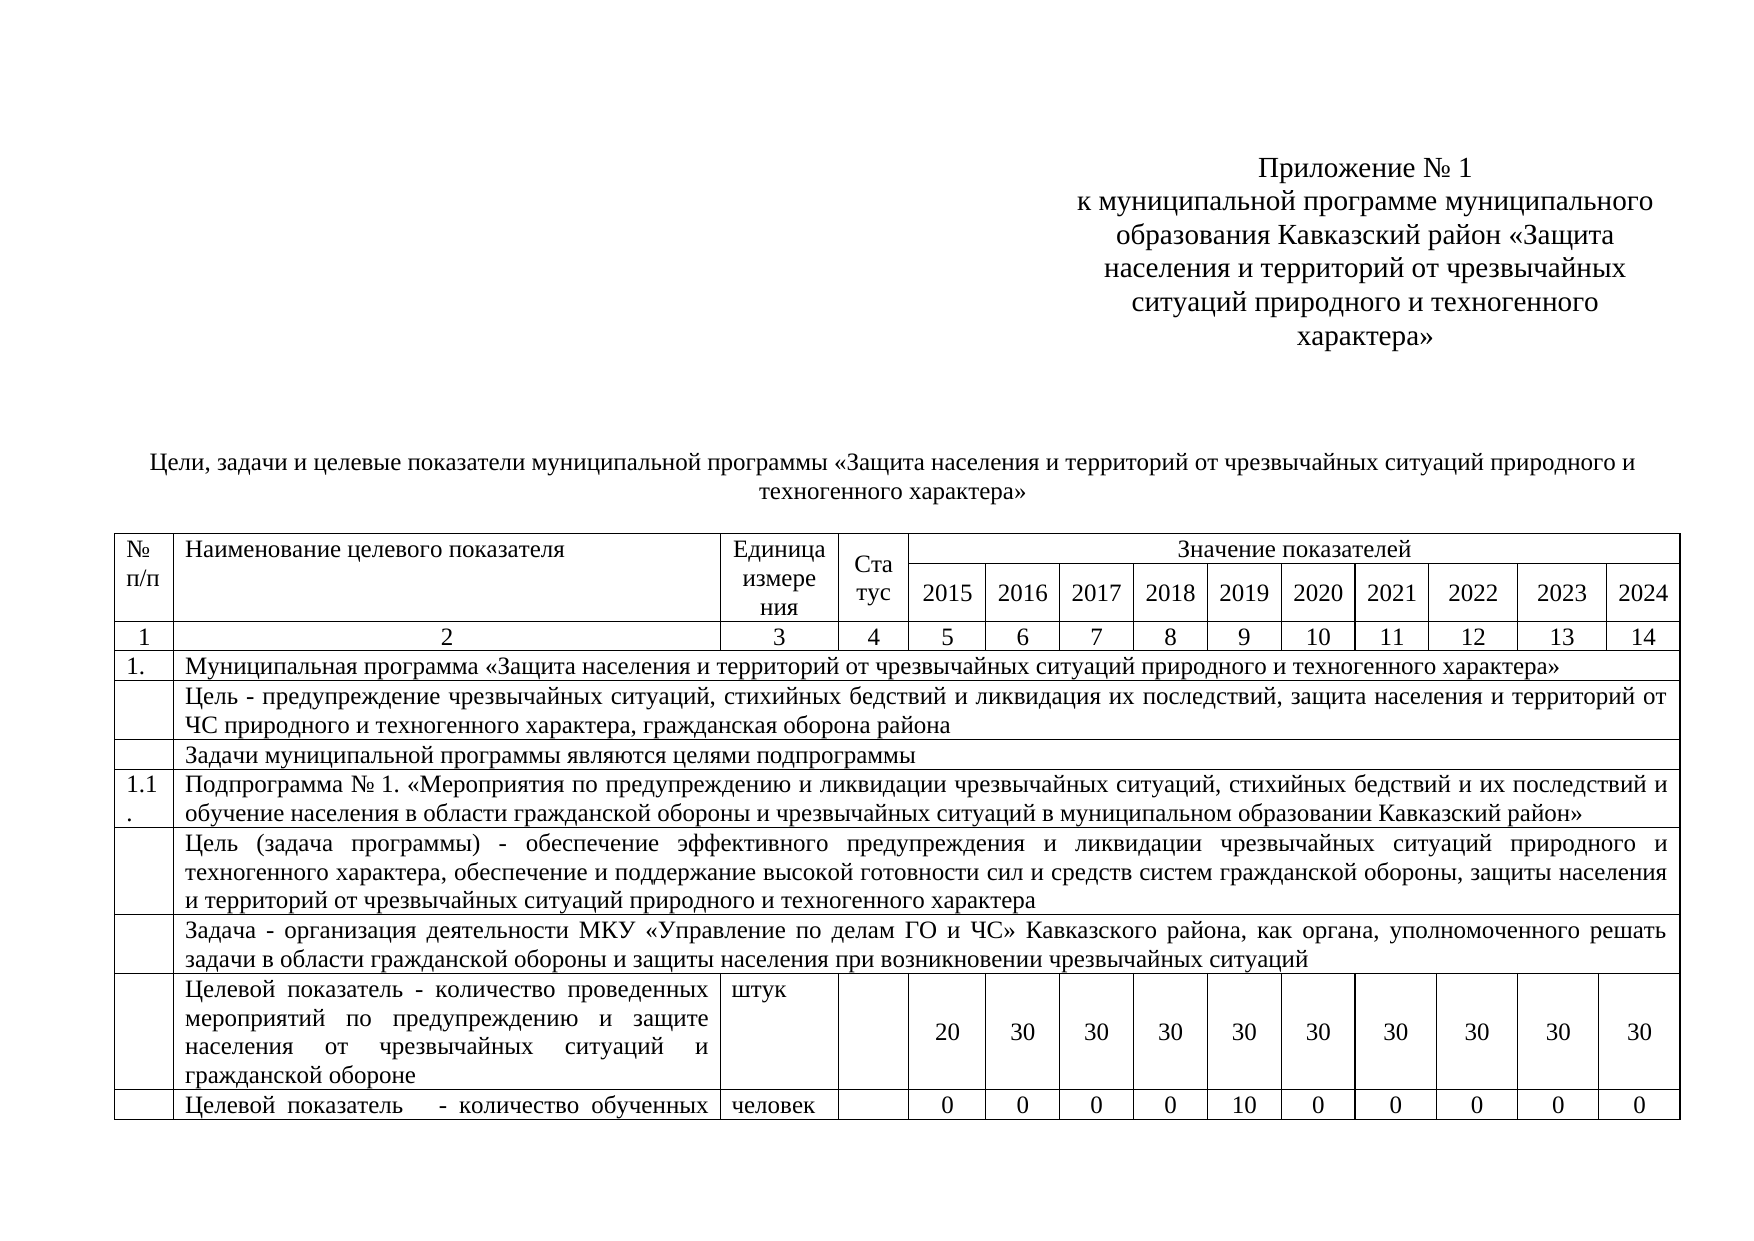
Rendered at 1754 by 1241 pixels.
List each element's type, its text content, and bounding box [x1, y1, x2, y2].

table_cell 13 [1518, 622, 1606, 650]
table_cell 2015 [909, 564, 985, 621]
table_cell [115, 915, 173, 973]
table_cell 12 [1429, 622, 1517, 650]
table_cell 10 [1208, 1090, 1281, 1119]
table_cell 0 [1134, 1090, 1207, 1119]
table_cell 3 [721, 622, 838, 650]
table_header Наименование целевого показателя [174, 534, 720, 621]
table_cell 2020 [1282, 564, 1354, 621]
table_cell 30 [1599, 974, 1679, 1089]
table_cell Задача - организация деятельности МКУ «Управление по делам ГО и ЧС» Кавказского района, как органа, уполномоченного решать задачи в области гражданской обороны и защиты населения при возникновении чрезвычайных ситуаций [174, 915, 1679, 973]
table_cell штук [721, 974, 838, 1089]
table_cell 30 [1437, 974, 1517, 1089]
table_cell 9 [1208, 622, 1281, 650]
table_cell [115, 974, 173, 1089]
table_cell 11 [1356, 622, 1428, 650]
table_cell [839, 974, 908, 1089]
table_cell Целевой показатель - количество проведенных мероприятий по предупреждению и защите населения от чрезвычайных ситуаций и гражданской обороне [174, 974, 720, 1089]
table_cell 6 [986, 622, 1059, 650]
table_cell 30 [1208, 974, 1281, 1089]
table_cell Подпрограмма № 1. «Мероприятия по предупреждению и ликвидации чрезвычайных ситуаций, стихийных бедствий и их последствий и обучение населения в области гражданской обороны и чрезвычайных ситуаций в муниципальном образовании Кавказский район» [174, 770, 1679, 827]
table_cell 30 [1282, 974, 1354, 1089]
table_cell 1. [115, 651, 173, 680]
table_cell 0 [1518, 1090, 1598, 1119]
text Приложение № 1 [1059, 150, 1671, 183]
table_cell [115, 828, 173, 914]
table_header № п/п [115, 534, 173, 621]
table_cell [115, 740, 173, 768]
table_cell 2021 [1356, 564, 1428, 621]
table_cell 14 [1607, 622, 1679, 650]
table_cell 0 [1437, 1090, 1517, 1119]
table_cell 30 [1356, 974, 1436, 1089]
table_header Статус [839, 534, 908, 621]
table_cell 30 [1518, 974, 1598, 1089]
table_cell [174, 1090, 720, 1119]
table_cell 2 [174, 622, 720, 650]
table_cell Цель - предупреждение чрезвычайных ситуаций, стихийных бедствий и ликвидация их последствий, защита населения и территорий от ЧС природного и техногенного характера, гражданская оборона района [174, 681, 1679, 739]
table_cell 0 [1599, 1090, 1679, 1119]
table_header Значение показателей [909, 534, 1679, 563]
table_cell Муниципальная программа «Защита населения и территорий от чрезвычайных ситуаций природного и техногенного характера» [174, 651, 1679, 680]
table_cell 8 [1134, 622, 1207, 650]
table_cell 20 [909, 974, 985, 1089]
table_cell 2022 [1429, 564, 1517, 621]
table_cell 1 [115, 622, 173, 650]
table_cell 30 [1134, 974, 1207, 1089]
table_cell 1.1. [115, 770, 173, 827]
table_cell [839, 1090, 908, 1119]
table_cell 0 [909, 1090, 985, 1119]
table_cell [115, 681, 173, 739]
table_cell 2016 [986, 564, 1059, 621]
table_cell 7 [1060, 622, 1133, 650]
table_cell Цель (задача программы) - обеспечение эффективного предупреждения и ликвидации чрезвычайных ситуаций природного и техногенного характера, обеспечение и поддержание высокой готовности сил и средств систем гражданской обороны, защиты населения и территорий от чрезвычайных ситуаций природного и техногенного характера [174, 828, 1679, 914]
table_cell 2018 [1134, 564, 1207, 621]
table_cell 2024 [1607, 564, 1679, 621]
table_header Единица измере ния [721, 534, 838, 621]
table_cell 0 [986, 1090, 1059, 1119]
table_cell 10 [1282, 622, 1354, 650]
table_cell 2019 [1208, 564, 1281, 621]
text к муниципальной программе муниципального образования Кавказский район «Защита населения и территорий от чрезвычайных ситуаций природного и техногенного характера» [1059, 183, 1671, 351]
table_cell 5 [909, 622, 985, 650]
text Цели, задачи и целевые показатели муниципальной программы «Защита населения и территорий от чрезвычайных ситуаций природного и техногенного характера» [114, 447, 1671, 504]
table_cell 0 [1282, 1090, 1354, 1119]
table_cell 30 [1060, 974, 1133, 1089]
table_cell [115, 1090, 173, 1119]
table_cell 4 [839, 622, 908, 650]
table_cell 30 [986, 974, 1059, 1089]
table_cell 0 [1356, 1090, 1436, 1119]
table_cell Задачи муниципальной программы являются целями подпрограммы [174, 740, 1679, 768]
table_cell 2023 [1518, 564, 1606, 621]
table_cell 0 [1060, 1090, 1133, 1119]
table_cell человек [721, 1090, 838, 1119]
table_cell 2017 [1060, 564, 1133, 621]
